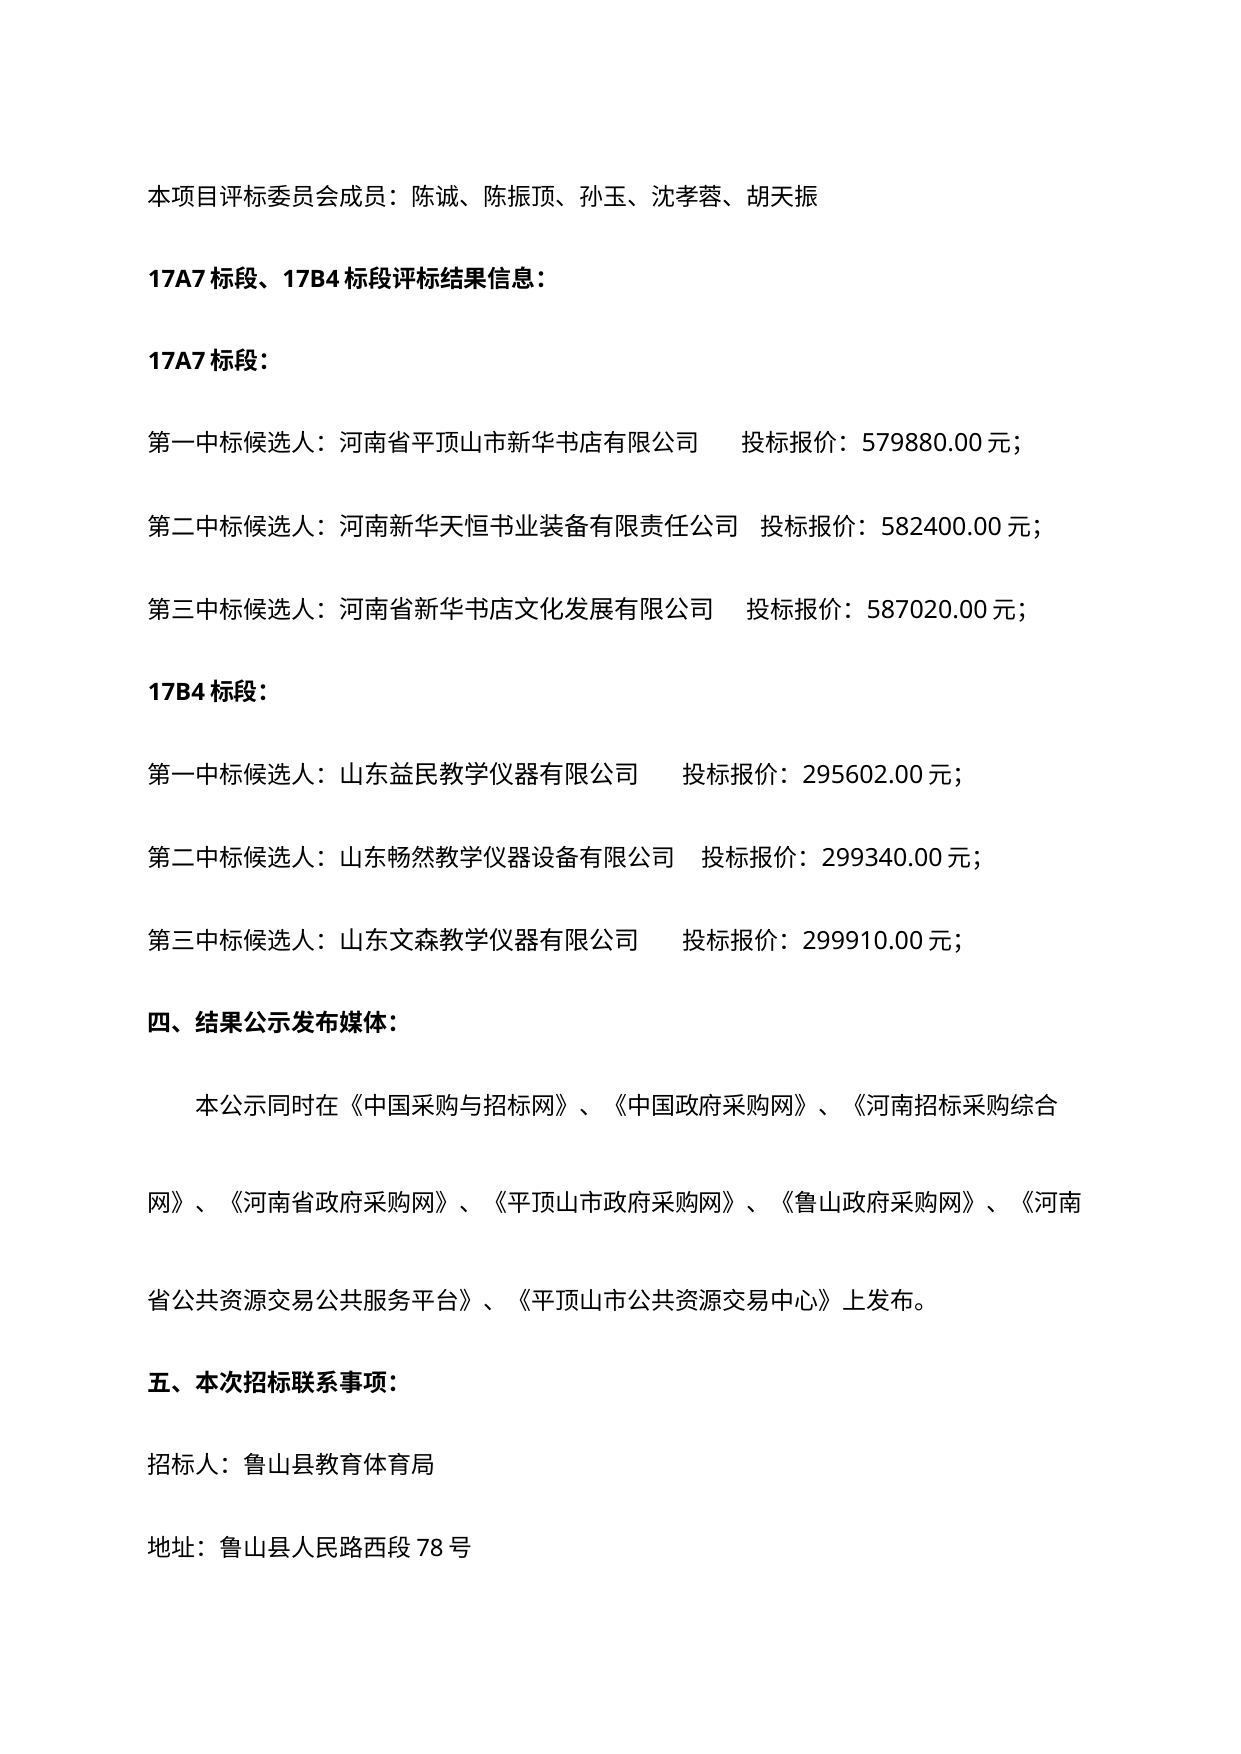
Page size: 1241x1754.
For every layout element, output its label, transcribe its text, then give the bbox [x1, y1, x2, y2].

text 第三中标候选人：河南省新华书店文化发展有限公司 投标报价：587020.00元； [148, 575, 1093, 640]
text 第一中标候选人：山东益民教学仪器有限公司 投标报价：295602.00元； [148, 740, 1093, 805]
text 五、本次招标联系事项： [148, 1348, 1093, 1413]
text 第三中标候选人：山东文森教学仪器有限公司 投标报价：299910.00元； [148, 906, 1093, 971]
text 17A7标段、17B4标段评标结果信息： [148, 244, 1093, 309]
text 地址：鲁山县人民路西段78号 [148, 1513, 1093, 1578]
text 17A7标段： [148, 327, 1093, 392]
text 第二中标候选人：河南新华天恒书业装备有限责任公司 投标报价：582400.00元； [148, 492, 1093, 557]
text 本项目评标委员会成员：陈诚、陈振顶、孙玉、沈孝蓉、胡天振 [148, 162, 1093, 227]
text 招标人：鲁山县教育体育局 [148, 1431, 1093, 1496]
text 四、结果公示发布媒体： [148, 989, 1093, 1054]
text 本公示同时在《中国采购与招标网》、《中国政府采购网》、《河南招标采购综合网》、《河南省政府采购网》、《平顶山市政府采购网》、《鲁山政府采购网》、《河南省公共资源交易公共服务平台》、《平顶山市公共资源交易中心》上发布。 [148, 1071, 1093, 1331]
text 第二中标候选人：山东畅然教学仪器设备有限公司 投标报价：299340.00元； [148, 823, 1093, 888]
text 17B4标段： [148, 658, 1093, 723]
text 第一中标候选人：河南省平顶山市新华书店有限公司 投标报价：579880.00元； [148, 409, 1093, 474]
